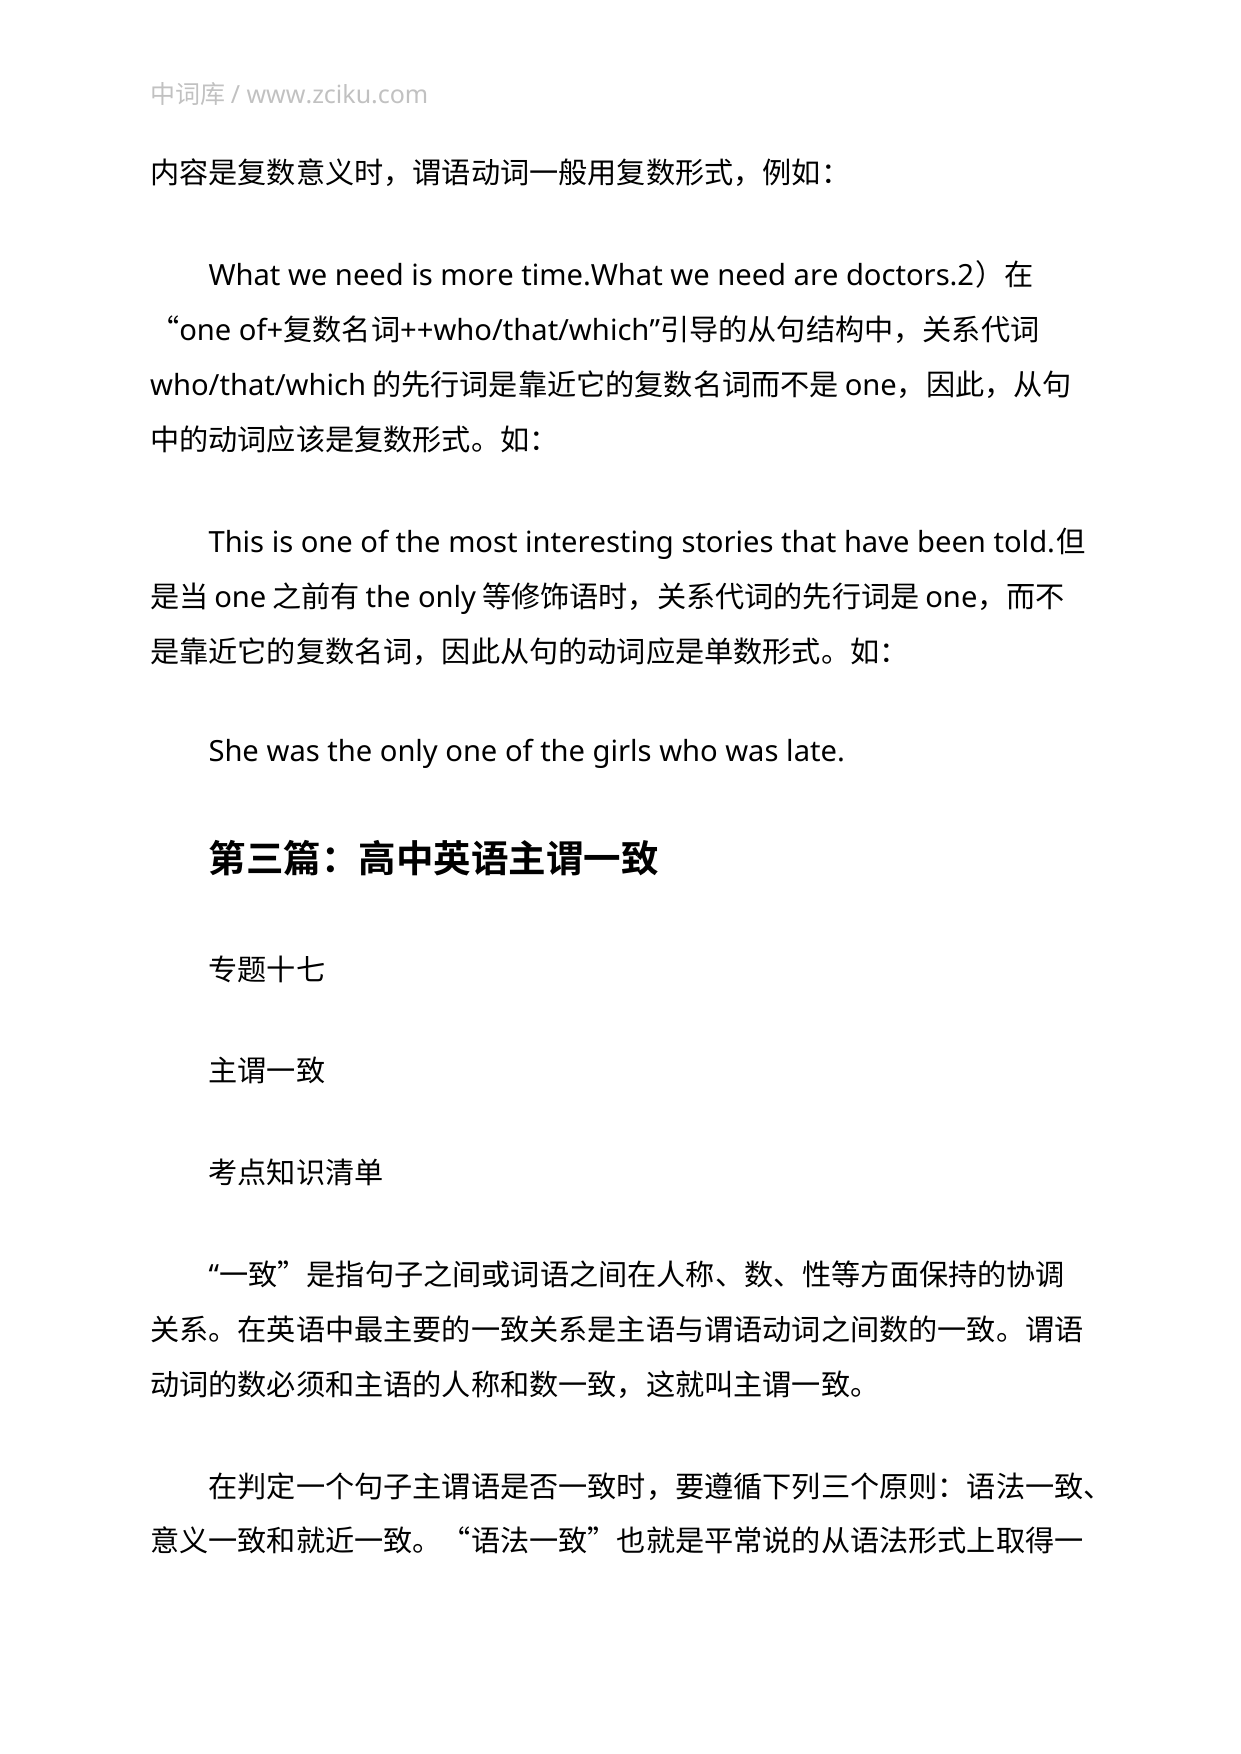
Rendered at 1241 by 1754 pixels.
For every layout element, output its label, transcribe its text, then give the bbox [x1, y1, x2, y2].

text 专题十七 [150, 946, 1090, 988]
text This is one of the most interesting stories that have been told.但是当one之前有the only等修饰语时，关系代词的先行词是one，而不是靠近它的复数名词，因此从句的动词应是单数形式。如： [150, 518, 1090, 671]
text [150, 150, 1090, 192]
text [150, 1463, 1090, 1560]
text 主谓一致 [150, 1048, 1090, 1090]
text “一致”是指句子之间或词语之间在人称、数、性等方面保持的协调关系。在英语中最主要的一致关系是主语与谓语动词之间数的一致。谓语动词的数必须和主语的人称和数一致，这就叫主谓一致。 [150, 1251, 1090, 1404]
text What we need is more time.What we need are doctors.2）在“one of+复数名词++who/that/which”引导的从句结构中，关系代词who/that/which的先行词是靠近它的复数名词而不是one，因此，从句中的动词应该是复数形式。如： [150, 252, 1090, 459]
text 第三篇：高中英语主谓一致 [150, 829, 1090, 883]
text 考点知识清单 [150, 1150, 1090, 1192]
text She was the only one of the girls who was late. [150, 730, 1090, 770]
